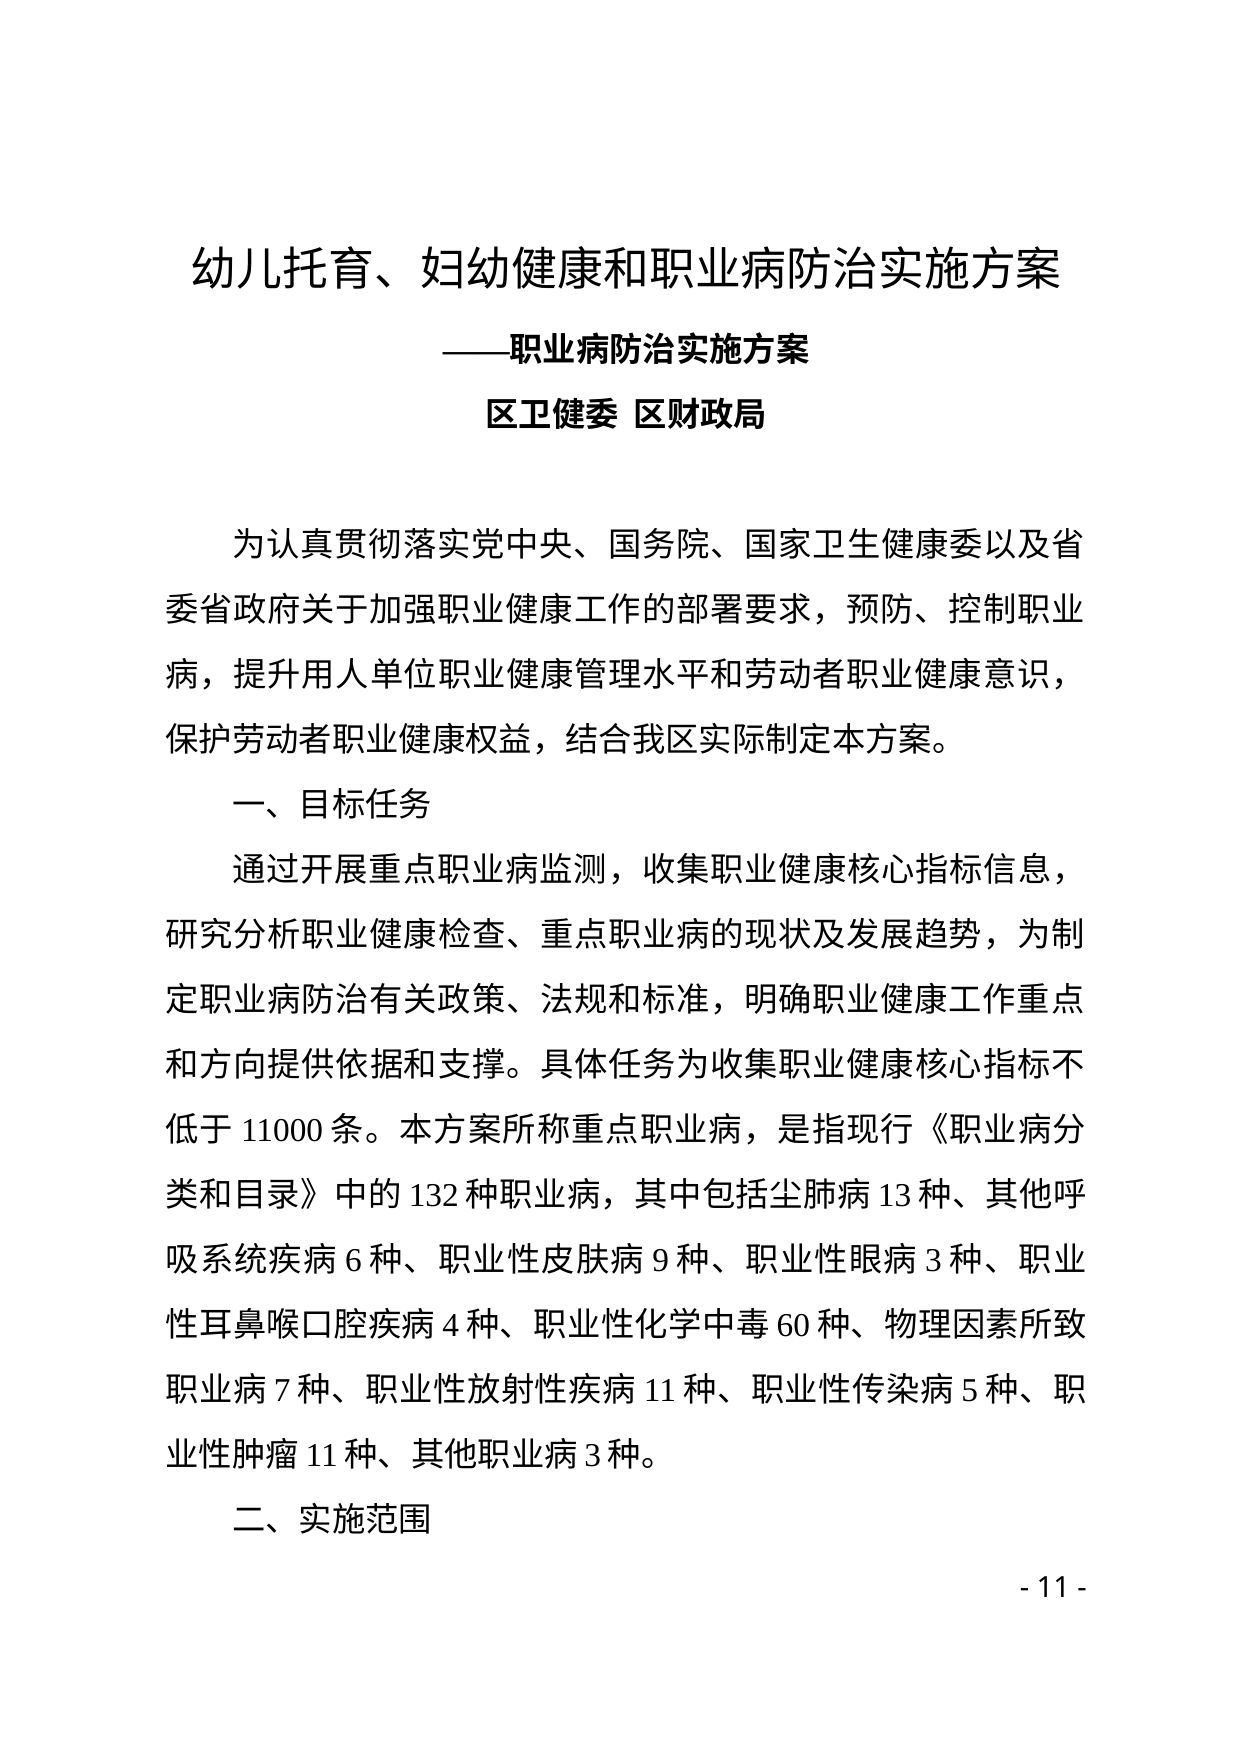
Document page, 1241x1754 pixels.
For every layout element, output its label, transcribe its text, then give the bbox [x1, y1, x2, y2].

text 为认真贯彻落实党中央、国务院、国家卫生健康委以及省委省政府关于加强职业健康工作的部署要求，预防、控制职业病，提升用人单位职业健康管理水平和劳动者职业健康意识，保护劳动者职业健康权益，结合我区实际制定本方案。 [165, 509, 1087, 769]
text ——职业病防治实施方案 [165, 314, 1087, 379]
text 二、实施范围 [165, 1484, 1087, 1549]
text 区卫健委 区财政局 [165, 379, 1087, 444]
text 幼儿托育、妇幼健康和职业病防治实施方案 [165, 217, 1087, 314]
text 一、目标任务 [165, 769, 1087, 834]
text 通过开展重点职业病监测，收集职业健康核心指标信息，研究分析职业健康检查、重点职业病的现状及发展趋势，为制定职业病防治有关政策、法规和标准，明确职业健康工作重点和方向提供依据和支撑。具体任务为收集职业健康核心指标不低于11000条。本方案所称重点职业病，是指现行《职业病分类和目录》中的132种职业病，其中包括尘肺病13种、其他呼吸系统疾病6种、职业性皮肤病9种、职业性眼病3种、职业性耳鼻喉口腔疾病4种、职业性化学中毒60种、物理因素所致职业病7种、职业性放射性疾病11种、职业性传染病5种、职业性肿瘤11种、其他职业病3种。 [165, 834, 1087, 1484]
